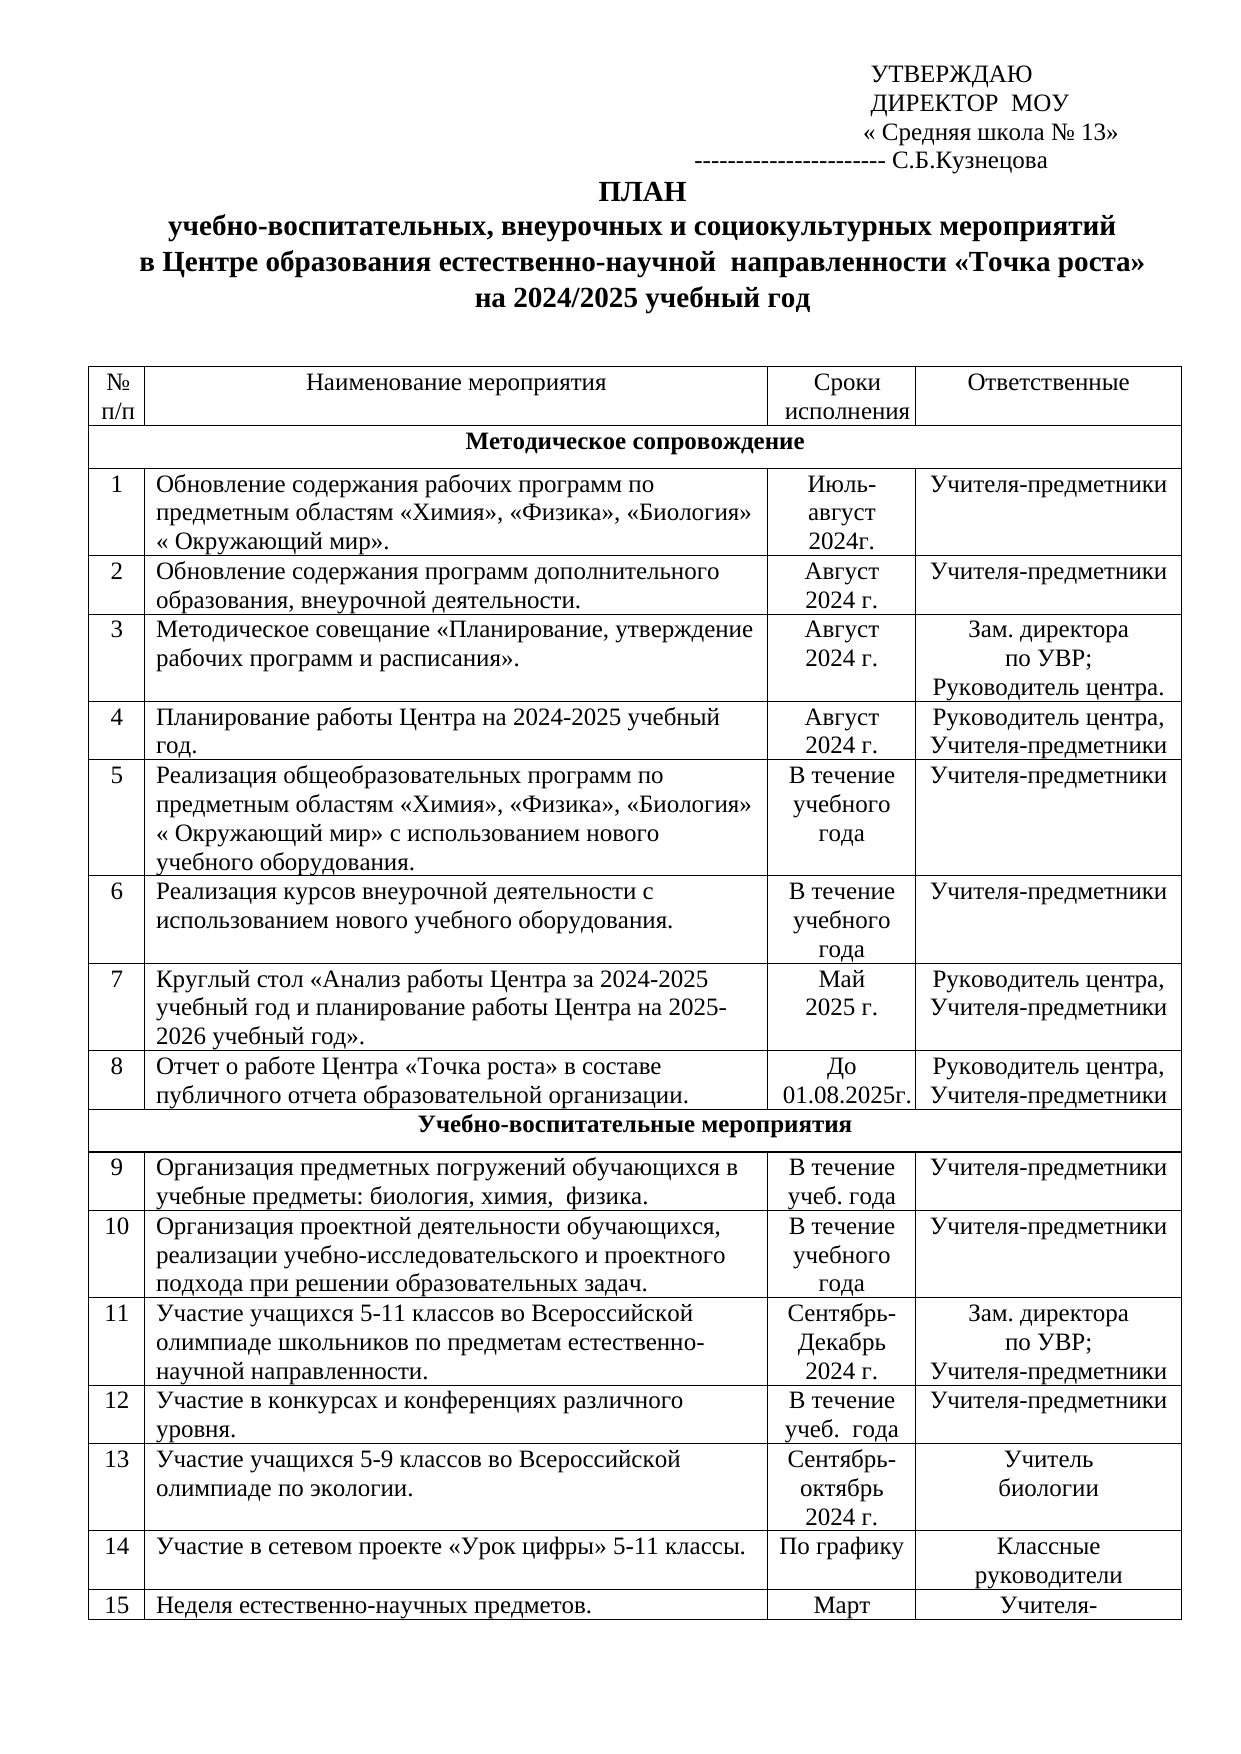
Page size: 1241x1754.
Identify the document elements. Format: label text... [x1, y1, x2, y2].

table_cell 6 [89, 876, 144, 963]
text УТВЕРЖДАЮ [694, 59, 1152, 88]
table_cell По графику [768, 1531, 915, 1589]
table_cell Реализация общеобразовательных программ по предметным областям «Химия», «Физика», «Биология» « Окружающий мир» с использованием нового учебного оборудования. [145, 760, 767, 875]
table_cell Участие учащихся 5-9 классов во Всероссийской олимпиаде по экологии. [145, 1444, 767, 1530]
table_cell Организация проектной деятельности обучающихся, реализации учебно-исследовательского и проектного подхода при решении образовательных задач. [145, 1211, 767, 1297]
table_cell Учителя-предметники [916, 1211, 1181, 1297]
table_cell Учителя-предметники [916, 760, 1181, 875]
table_cell 1 [89, 469, 144, 555]
table_header Сроки исполнения [768, 367, 915, 425]
text ПЛАН [133, 174, 1152, 208]
table_header Наименование мероприятия [145, 367, 767, 425]
table_cell Обновление содержания программ дополнительного образования, внеурочной деятельности. [145, 556, 767, 613]
text учебно-воспитательных, внеурочных и социокультурных мероприятий [133, 208, 1152, 241]
table_cell 2 [89, 556, 144, 613]
table_cell Июль-август 2024г. [768, 469, 915, 555]
table_cell Зам. директора по УВР; Руководитель центра. [916, 615, 1181, 701]
table_cell Обновление содержания рабочих программ по предметным областям «Химия», «Физика», «Биология» « Окружающий мир». [145, 469, 767, 555]
table_cell Учебно-воспитательные мероприятия [89, 1110, 1181, 1151]
table_cell Методическое сопровождение [89, 426, 1181, 468]
table_cell Сентябрь-октябрь 2024 г. [768, 1444, 915, 1530]
table_cell Август 2024 г. [768, 615, 915, 701]
table_cell Реализация курсов внеурочной деятельности с использованием нового учебного оборудования. [145, 876, 767, 963]
table_cell Руководитель центра, Учителя-предметники [916, 1051, 1181, 1108]
table_cell В течение учебного года [768, 760, 915, 875]
text в Центре образования естественно-научной направленности «Точка роста» на 2024/2025 учебный год [133, 244, 1152, 313]
table_cell Участие в сетевом проекте «Урок цифры» 5-11 классы. [145, 1531, 767, 1589]
table_cell 14 [89, 1531, 144, 1589]
text ДИРЕКТОР МОУ [694, 88, 1163, 117]
table_cell Август 2024 г. [768, 702, 915, 759]
table_cell Участие учащихся 5-11 классов во Всероссийской олимпиаде школьников по предметам естественно-научной направленности. [145, 1298, 767, 1384]
table_cell Классные руководители [916, 1531, 1181, 1589]
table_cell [145, 1590, 767, 1619]
table_cell Учителя-предметники [916, 876, 1181, 963]
table_cell Март 2024 г. [768, 1590, 915, 1619]
table_cell Учителя-предметники [916, 1386, 1181, 1443]
text ----------------------- С.Б.Кузнецова [694, 145, 1163, 174]
table_header Ответственные [916, 367, 1181, 425]
table_cell 8 [89, 1051, 144, 1108]
table_cell 3 [89, 615, 144, 701]
table_cell 11 [89, 1298, 144, 1384]
table_cell Круглый стол «Анализ работы Центра за 2024-2025 учебный год и планирование работы Центра на 2025-2026 учебный год». [145, 964, 767, 1050]
table_cell 4 [89, 702, 144, 759]
table_cell Участие в конкурсах и конференциях различного уровня. [145, 1386, 767, 1443]
table_cell Планирование работы Центра на 2024-2025 учебный год. [145, 702, 767, 759]
table_cell 9 [89, 1153, 144, 1210]
table_cell Учителя-предметники [916, 469, 1181, 555]
table_cell Отчет о работе Центра «Точка роста» в составе публичного отчета образовательной организации. [145, 1051, 767, 1108]
table_cell Август 2024 г. [768, 556, 915, 613]
table_cell Методическое совещание «Планирование, утверждение рабочих программ и расписания». [145, 615, 767, 701]
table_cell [916, 1590, 1181, 1619]
table_cell Зам. директора по УВР; Учителя-предметники [916, 1298, 1181, 1384]
table_cell Организация предметных погружений обучающихся в учебные предметы: биология, химия, физика. [145, 1153, 767, 1210]
table_cell 10 [89, 1211, 144, 1297]
table_cell До 01.08.2025г. [768, 1051, 915, 1108]
table_cell Май 2025 г. [768, 964, 915, 1050]
table_cell 12 [89, 1386, 144, 1443]
table_header № п/п [89, 367, 144, 425]
table_cell 5 [89, 760, 144, 875]
table_cell Учителя-предметники [916, 1153, 1181, 1210]
table_cell В течение учебного года [768, 876, 915, 963]
text « Средняя школа № 13» [694, 117, 1163, 145]
table_cell Руководитель центра, Учителя-предметники [916, 702, 1181, 759]
table_cell 15 [89, 1590, 144, 1619]
table_cell Сентябрь-Декабрь 2024 г. [768, 1298, 915, 1384]
table_cell 13 [89, 1444, 144, 1530]
table_cell Руководитель центра, Учителя-предметники [916, 964, 1181, 1050]
table_cell В течение учебного года [768, 1211, 915, 1297]
table_cell Учитель биологии [916, 1444, 1181, 1530]
table_cell В течение учеб. года [768, 1386, 915, 1443]
table_cell Учителя-предметники [916, 556, 1181, 613]
table_cell 7 [89, 964, 144, 1050]
table_cell В течение учеб. года [768, 1153, 915, 1210]
